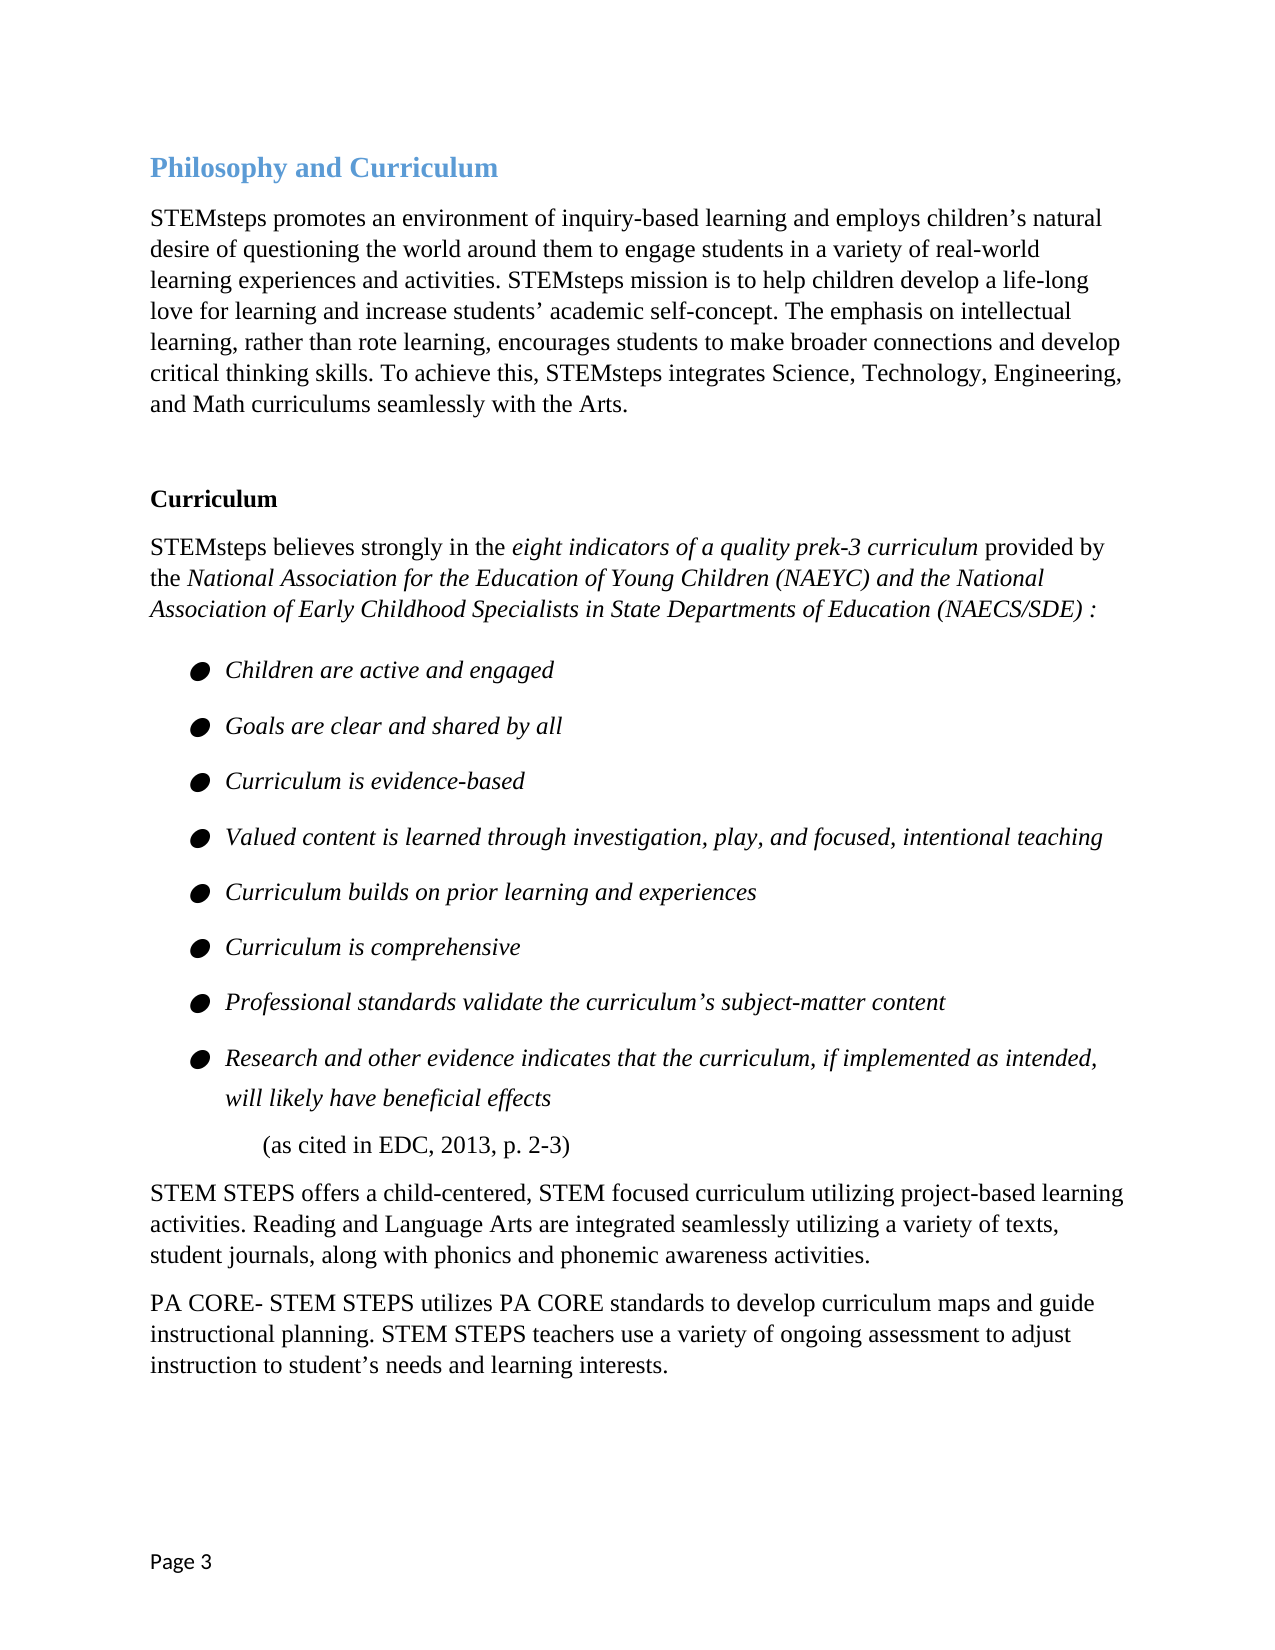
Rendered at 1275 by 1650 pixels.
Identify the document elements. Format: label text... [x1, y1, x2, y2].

list Research and other evidence indicates that the curriculum, if implemented as intended, will likely have beneficial effects [187, 1029, 1125, 1111]
text PA CORE- STEM STEPS utilizes PA CORE standards to develop curriculum maps and guide instructional planning. STEM STEPS teachers use a variety of ongoing assessment to adjust instruction to student’s needs and learning interests. [150, 1288, 1125, 1379]
list Curriculum is comprehensive [187, 918, 1125, 970]
list Curriculum is evidence-based [187, 753, 1125, 804]
text Curriculum [150, 484, 1125, 513]
list Valued content is learned through investigation, play, and focused, intentional teaching [187, 808, 1125, 859]
list Curriculum builds on prior learning and experiences [187, 863, 1125, 914]
text (as cited in EDC, 2013, p. 2-3) [262, 1130, 1125, 1159]
list Goals are clear and shared by all [187, 697, 1125, 748]
list Children are active and engaged [187, 642, 1125, 693]
text Philosophy and Curriculum [150, 150, 1125, 183]
text STEMsteps promotes an environment of inquiry-based learning and employs children’s natural desire of questioning the world around them to engage students in a variety of real-world learning experiences and activities. STEMsteps mission is to help children develop a life-long love for learning and increase students’ academic self-concept. The emphasis on intellectual learning, rather than rote learning, encourages students to make broader connections and develop critical thinking skills. To achieve this, STEMsteps integrates Science, Technology, Engineering, and Math curriculums seamlessly with the Arts. [150, 203, 1125, 418]
list Professional standards validate the curriculum’s subject-matter content [187, 974, 1125, 1025]
text STEM STEPS offers a child-centered, STEM focused curriculum utilizing project-based learning activities. Reading and Language Arts are integrated seamlessly utilizing a variety of texts, student journals, along with phonics and phonemic awareness activities. [150, 1178, 1125, 1269]
text STEMsteps believes strongly in the eight indicators of a quality prek-3 curriculum provided by the National Association for the Education of Young Children (NAEYC) and the National Association of Early Childhood Specialists in State Departments of Education (NAECS/SDE) : [150, 532, 1125, 623]
